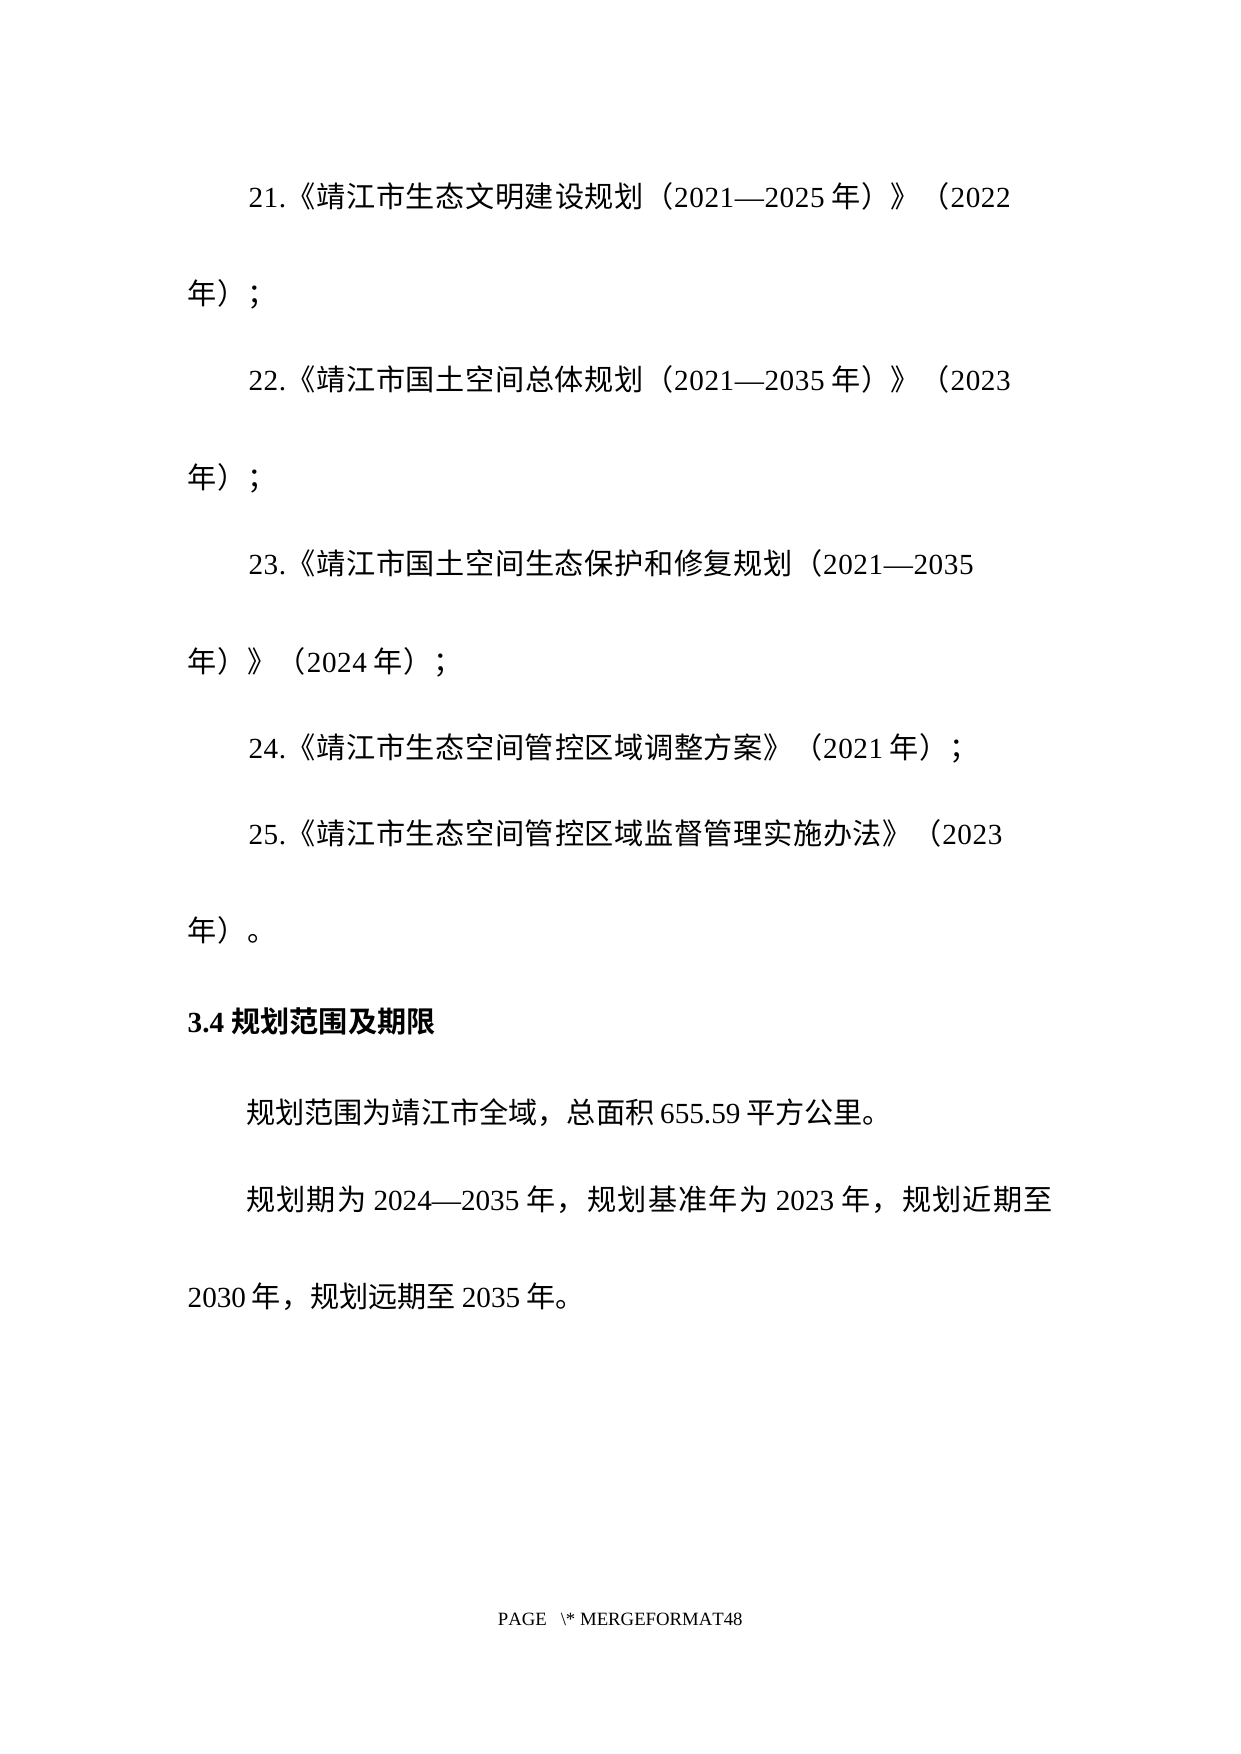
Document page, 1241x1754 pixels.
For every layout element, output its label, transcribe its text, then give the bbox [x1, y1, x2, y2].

text 22.《靖江市国土空间总体规划（2021—2035年）》（2023年）； [187, 346, 1053, 508]
text 24.《靖江市生态空间管控区域调整方案》（2021年）； [187, 713, 1053, 778]
text 3.4 规划范围及期限 [187, 999, 1053, 1041]
text 23.《靖江市国土空间生态保护和修复规划（2021—2035年）》（2024年）； [187, 529, 1053, 692]
list 规划期为2024—2035年，规划基准年为2023年，规划近期至2030年，规划远期至2035年。 [187, 1165, 1053, 1327]
text 25.《靖江市生态空间管控区域监督管理实施办法》（2023年）。 [187, 799, 1053, 962]
text 21.《靖江市生态文明建设规划（2021—2025年）》（2022年）； [187, 162, 1053, 324]
list 规划范围为靖江市全域，总面积655.59平方公里。 [187, 1079, 1053, 1144]
